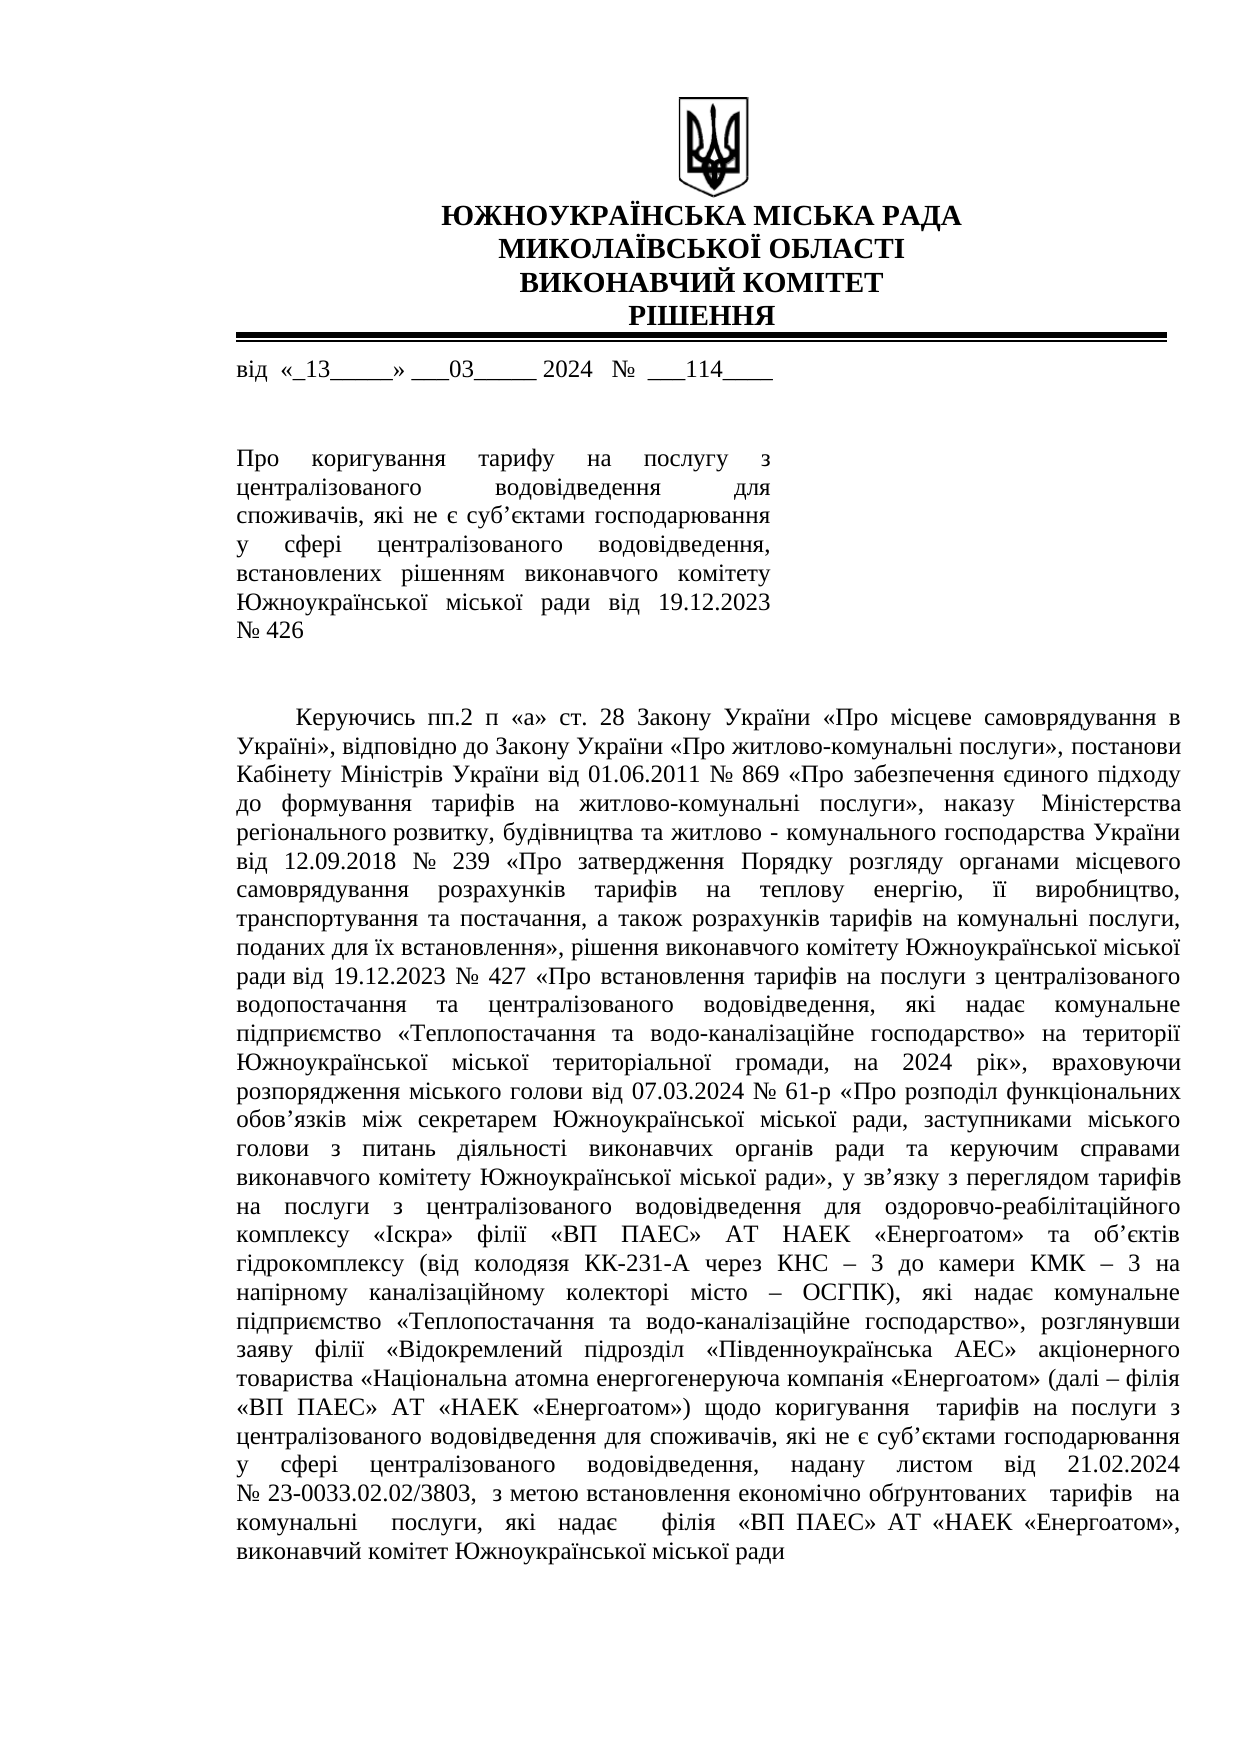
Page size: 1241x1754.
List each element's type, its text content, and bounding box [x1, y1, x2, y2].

table_header ЮЖНОУКРАЇНСЬКА МІСЬКА РАДА МИКОЛАЇВСЬКОЇ ОБЛАСТІ ВИКОНАВЧИЙ КОМІТЕТ РІШЕННЯ [236, 198, 1167, 332]
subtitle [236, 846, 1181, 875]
text від «_13_____» ___03_____ 2024 № ___114____ [236, 354, 1181, 383]
text Про коригування тарифу на послугу з централізованого водовідведення для споживачів, які не є суб’єктами господарювання у сфері централізованого водовідведення, встановлених рішенням виконавчого комітету Южноукраїнської міської ради від 19.12.2023 № 426 [236, 443, 771, 644]
subtitle Керуючись пп.2 п «а» ст. 28 Закону України «Про місцеве самоврядування в Україні», відповідно до Закону України «Про житлово-комунальні послуги», постанови Кабінету Міністрів України від 01.06.2011 № 869 «Про забезпечення єдиного підходу до формування тарифів на житлово-комунальні послуги», наказу Міністерства регіонального розвитку, будівництва та житлово - комунального господарства України від 12.09.2018 № 239 «Про затвердження Порядку розгляду органами місцевого самоврядування розрахунків тарифів на теплову енергію, її виробництво, транспортування та постачання, а також розрахунків тарифів на комунальні послуги, поданих для їх встановлення», рішення виконавчого комітету Южноукраїнської міської ради від 19.12.2023 № 427 «Про встановлення тарифів на послуги з централізованого водопостачання та централізованого водовідведення, які надає комунальне підприємство «Теплопостачання та водо-каналізаційне господарство» на території Южноукраїнської міської територіальної громади, на 2024 рік», враховуючи розпорядження міського голови від 07.03.2024 № 61-р «Про розподіл функціональних обов’язків між секретарем Южноукраїнської міської ради, заступниками міського голови з питань діяльності виконавчих органів ради та керуючим справами виконавчого комітету Южноукраїнської міської ради», у зв’язку з переглядом тарифів на послуги з централізованого водовідведення для оздоровчо-реабілітаційного комплексу «Іскра» філії «ВП ПАЕС» АТ НАЕК «Енергоатом» та об’єктів гідрокомплексу (від колодязя КК-231-А через КНС – 3 до камери КМК – 3 на напірному каналізаційному колекторі місто – ОСГПК), які надає комунальне підприємство «Теплопостачання та водо-каналізаційне господарство», розглянувши заяву філії «Відокремлений підрозділ «Південноукраїнська АЕС» акціонерного товариства «Національна атомна енергогенеруюча компанія «Енергоатом» (далі – філія «ВП ПАЕС» АТ «НАЕК «Енергоатом») щодо коригування тарифів на послуги з централізованого водовідведення для споживачів, які не є суб’єктами господарювання у сфері централізованого водовідведення, надану листом від 21.02.2024 № 23-0033.02.02/3803, з метою встановлення економічно обґрунтованих тарифів на комунальні послуги, які надає філія «ВП ПАЕС» АТ «НАЕК «Енергоатом», виконавчий комітет Южноукраїнської міської ради [236, 961, 1181, 1564]
